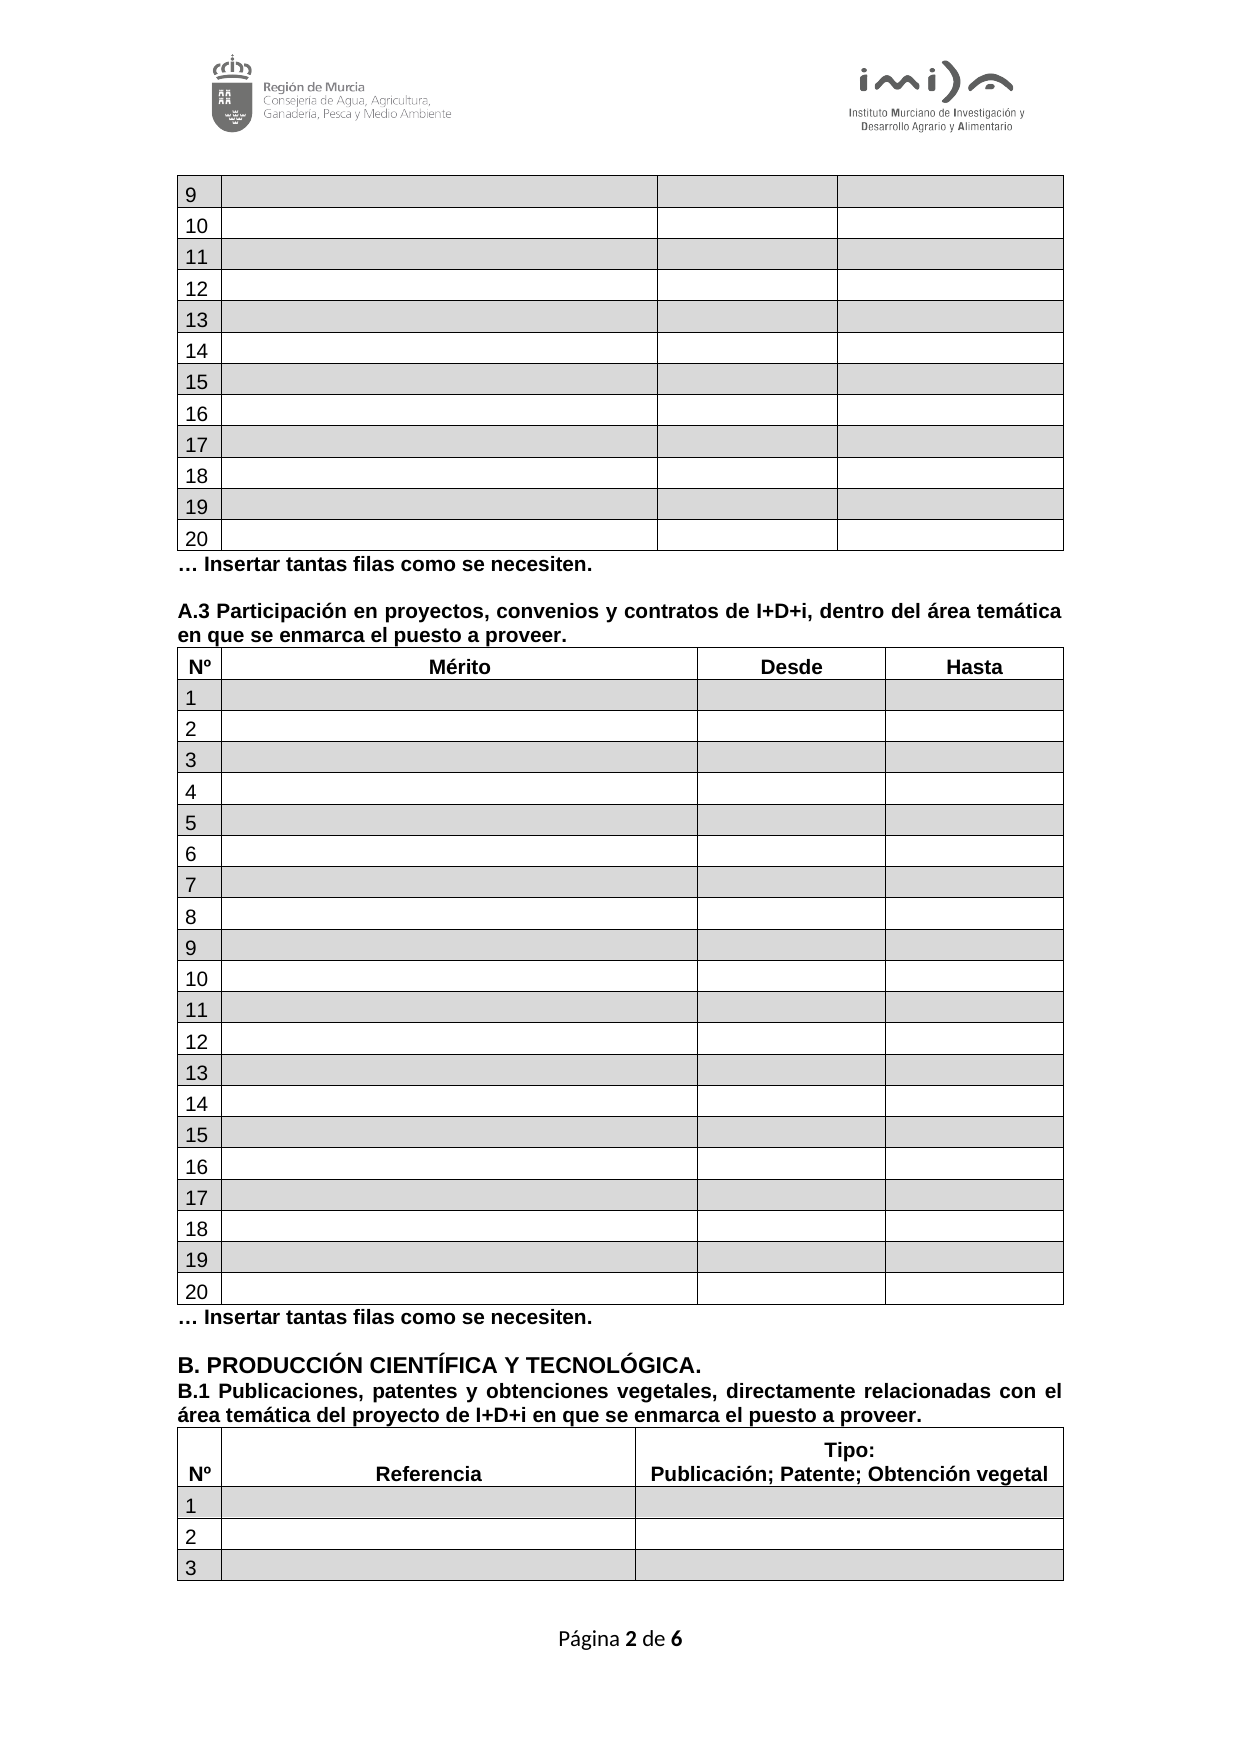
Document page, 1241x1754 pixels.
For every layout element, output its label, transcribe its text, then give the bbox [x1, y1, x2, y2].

table_header Nº [178, 648, 221, 678]
table_cell [886, 805, 1063, 835]
table_cell [886, 961, 1063, 991]
table_cell [222, 458, 657, 488]
table_cell [886, 1273, 1063, 1303]
table_cell [886, 1055, 1063, 1085]
table_cell [222, 680, 697, 710]
table_cell [838, 364, 1063, 394]
table_cell [222, 742, 697, 772]
table_cell [222, 1086, 697, 1116]
table_cell 11 [178, 992, 221, 1022]
table_cell 15 [178, 364, 221, 394]
table_cell [222, 333, 657, 363]
table_cell [698, 1242, 885, 1272]
table_cell 3 [178, 1550, 221, 1580]
table_cell [222, 992, 697, 1022]
text B.1 Publicaciones, patentes y obtenciones vegetales, directamente relacionadas con el área temática del proyecto de I+D+i en que se enmarca el puesto a proveer. [177, 1379, 1063, 1427]
table_cell [698, 680, 885, 710]
table_cell [698, 1148, 885, 1178]
table_cell 15 [178, 1117, 221, 1147]
table_cell [886, 1242, 1063, 1272]
table_cell [222, 426, 657, 457]
table_cell [658, 426, 837, 457]
table_cell 16 [178, 395, 221, 425]
table_cell [698, 898, 885, 928]
table_cell [222, 1550, 635, 1580]
table_cell [222, 395, 657, 425]
table_cell [222, 239, 657, 269]
table_cell [222, 520, 657, 550]
table_cell 5 [178, 805, 221, 835]
table_cell 14 [178, 1086, 221, 1116]
table_cell 9 [178, 930, 221, 960]
table_cell 18 [178, 458, 221, 488]
table_cell [222, 1180, 697, 1210]
table_cell [222, 1519, 635, 1549]
table_cell [698, 992, 885, 1022]
table_cell [222, 1148, 697, 1178]
table_cell [698, 1055, 885, 1085]
text … Insertar tantas filas como se necesiten. [177, 551, 1063, 575]
table_cell [658, 395, 837, 425]
table_cell [222, 930, 697, 960]
table_cell [698, 742, 885, 772]
table_cell [886, 1117, 1063, 1147]
table_cell 11 [178, 239, 221, 269]
table_cell 16 [178, 1148, 221, 1178]
table_cell [886, 898, 1063, 928]
table_header Hasta [886, 648, 1063, 678]
table_cell [222, 1055, 697, 1085]
table_cell [636, 1487, 1063, 1517]
table_cell [222, 1117, 697, 1147]
table_cell 19 [178, 489, 221, 519]
table_cell [658, 301, 837, 332]
table_cell [886, 930, 1063, 960]
table_cell [698, 836, 885, 866]
table_cell [222, 1023, 697, 1053]
table_cell [886, 1086, 1063, 1116]
table_cell [698, 1023, 885, 1053]
table_cell 9 [178, 176, 221, 207]
table_cell 1 [178, 1487, 221, 1517]
table_cell [838, 426, 1063, 457]
table_cell [698, 1211, 885, 1241]
table_cell 6 [178, 836, 221, 866]
table_cell [698, 1117, 885, 1147]
text A.3 Participación en proyectos, convenios y contratos de I+D+i, dentro del área temática en que se enmarca el puesto a proveer. [177, 599, 1063, 647]
table_cell [658, 520, 837, 550]
table_cell [222, 1487, 635, 1517]
table_cell [698, 867, 885, 897]
table_cell [658, 333, 837, 363]
table_cell [886, 742, 1063, 772]
table_cell [886, 773, 1063, 803]
table_cell [886, 992, 1063, 1022]
table_cell [222, 1242, 697, 1272]
table_cell [838, 520, 1063, 550]
table_cell [886, 1180, 1063, 1210]
table_cell [838, 176, 1063, 207]
table_cell [838, 458, 1063, 488]
table_cell [658, 208, 837, 238]
table_cell [886, 680, 1063, 710]
table_cell 7 [178, 867, 221, 897]
table_cell [886, 1148, 1063, 1178]
table_cell [222, 805, 697, 835]
table_cell [838, 301, 1063, 332]
table_cell 2 [178, 711, 221, 741]
table_cell [222, 364, 657, 394]
table_cell 17 [178, 426, 221, 457]
table_cell [636, 1519, 1063, 1549]
table_cell [222, 1211, 697, 1241]
table_cell [838, 395, 1063, 425]
table_cell 2 [178, 1519, 221, 1549]
table_cell [886, 867, 1063, 897]
table_cell [222, 836, 697, 866]
table_cell [838, 489, 1063, 519]
picture [835, 52, 1033, 148]
table_cell [698, 1086, 885, 1116]
table_cell [838, 333, 1063, 363]
table_header Mérito [222, 648, 697, 678]
table_cell [698, 930, 885, 960]
table_cell 8 [178, 898, 221, 928]
table_cell [658, 364, 837, 394]
table_cell [838, 270, 1063, 300]
picture [208, 29, 463, 148]
table_cell [222, 301, 657, 332]
table_cell [222, 270, 657, 300]
table_cell 14 [178, 333, 221, 363]
table_cell [222, 898, 697, 928]
table_cell 13 [178, 1055, 221, 1085]
table_cell 4 [178, 773, 221, 803]
table_cell [636, 1550, 1063, 1580]
table_cell [698, 711, 885, 741]
table_cell 3 [178, 742, 221, 772]
table_cell 17 [178, 1180, 221, 1210]
table_header Tipo: Publicación; Patente; Obtención vegetal [636, 1428, 1063, 1486]
table_cell 10 [178, 208, 221, 238]
table_cell [698, 773, 885, 803]
text … Insertar tantas filas como se necesiten. [177, 1305, 1063, 1328]
table_cell [222, 711, 697, 741]
table_cell [698, 961, 885, 991]
table_cell 20 [178, 1273, 221, 1303]
table_cell [658, 176, 837, 207]
table_cell 20 [178, 520, 221, 550]
table_header Desde [698, 648, 885, 678]
table_cell 13 [178, 301, 221, 332]
table_cell [886, 836, 1063, 866]
table_cell 1 [178, 680, 221, 710]
table_cell [222, 961, 697, 991]
table_cell 19 [178, 1242, 221, 1272]
table_cell [658, 489, 837, 519]
table_header Referencia [222, 1428, 635, 1486]
table_cell [222, 489, 657, 519]
table_cell [698, 805, 885, 835]
table_cell [886, 1023, 1063, 1053]
table_cell 10 [178, 961, 221, 991]
table_cell [222, 773, 697, 803]
table_cell 18 [178, 1211, 221, 1241]
table_cell [838, 208, 1063, 238]
table_cell [658, 270, 837, 300]
table_cell [222, 176, 657, 207]
table_cell [698, 1273, 885, 1303]
table_cell [658, 458, 837, 488]
table_cell 12 [178, 1023, 221, 1053]
text B. PRODUCCIÓN CIENTÍFICA Y TECNOLÓGICA. [177, 1352, 1063, 1379]
table_cell [658, 239, 837, 269]
table_header Nº [178, 1428, 221, 1486]
table_cell [222, 208, 657, 238]
table_cell [222, 1273, 697, 1303]
table_cell 12 [178, 270, 221, 300]
table_cell [222, 867, 697, 897]
table_cell [698, 1180, 885, 1210]
table_cell [886, 711, 1063, 741]
table_cell [886, 1211, 1063, 1241]
table_cell [838, 239, 1063, 269]
